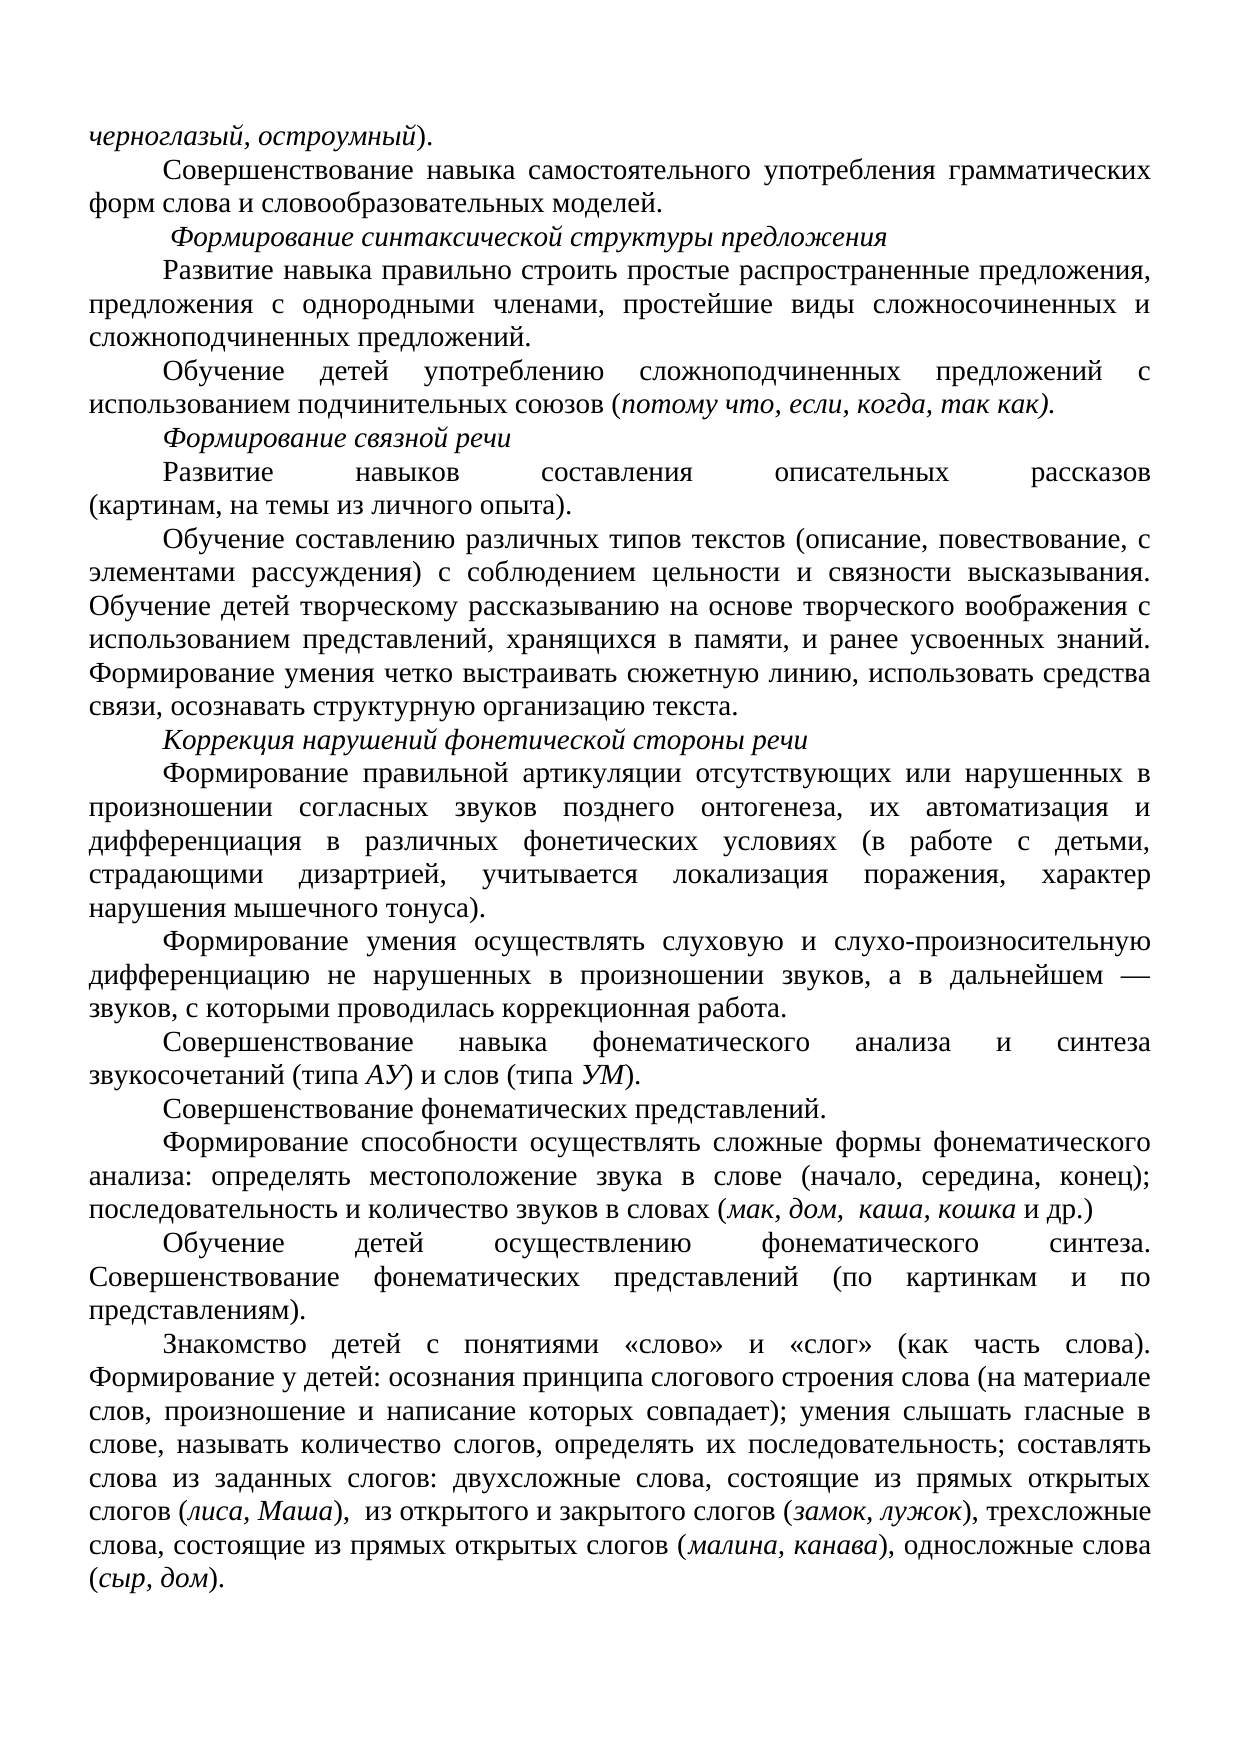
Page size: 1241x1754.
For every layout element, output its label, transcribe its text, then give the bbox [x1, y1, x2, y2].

text Обучение составлению различных типов текстов (описание, повествование, с элементами рассуждения) с соблюдением цельности и связности высказывания. Обучение детей творческому рассказыванию на основе творческого воображения с использованием представлений, хранящихся в памяти, и ранее усвоенных знаний. Формирование умения четко выстраивать сюжетную линию, использовать средства связи, осознавать структурную организацию текста. [88, 521, 1152, 722]
text Развитие навыков составления описательных рассказов (картинам, на темы из личного опыта). [88, 454, 1152, 521]
text Формирование связной речи [88, 420, 1152, 454]
text Развитие навыка правильно строить простые распространенные предложения, предложения с однородными членами, простейшие виды сложносочиненных и сложноподчиненных предложений. [88, 252, 1152, 353]
text Формирование синтаксической структуры предложения [88, 219, 1152, 252]
text Формирование способности осуществлять сложные формы фонематического анализа: определять местоположение звука в слове (начало, середина, конец); последовательность и количество звуков в словах (мак, дом, каша, кошка и др.) [88, 1124, 1152, 1225]
text Формирование умения осуществлять слуховую и слухо-произносительную дифференциацию не нарушенных в произношении звуков, а в дальнейшем — звуков, с которыми проводилась коррекционная работа. [88, 923, 1152, 1024]
text Обучение детей употреблению сложноподчиненных предложений с использованием подчинительных союзов (потому что, если, когда, так как). [88, 353, 1152, 420]
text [88, 118, 1152, 152]
text Коррекция нарушений фонетической стороны речи [88, 722, 1152, 756]
text Обучение детей осуществлению фонематического синтеза. Совершенствование фонематических представлений (по картинкам и по представлениям). [88, 1225, 1152, 1326]
text Совершенствование навыка фонематического анализа и синтеза звукосочетаний (типа АУ) и слов (типа УМ). [88, 1024, 1152, 1091]
text Формирование правильной артикуляции отсутствующих или нарушенных в произношении согласных звуков позднего онтогенеза, их автоматизация и дифференциация в различных фонетических условиях (в работе с детьми, страдающими дизартрией, учитывается локализация поражения, характер нарушения мышечного тонуса). [88, 756, 1152, 923]
text Совершенствование фонематических представлений. [88, 1091, 1152, 1124]
text Совершенствование навыка самостоятельного употребления грамматических форм слова и словообразовательных моделей. [88, 152, 1152, 219]
text Знакомство детей с понятиями «слово» и «слог» (как часть слова). Формирование у детей: осознания принципа слогового строения слова (на материале слов, произношение и написание которых совпадает); умения слышать гласные в слове, называть количество слогов, определять их последовательность; составлять слова из заданных слогов: двухсложные слова, состоящие из прямых открытых слогов (лиса, Маша), из открытого и закрытого слогов (замок, лужок), трехсложные слова, состоящие из прямых открытых слогов (малина, канава), односложные слова (сыр, дом). [88, 1326, 1152, 1594]
